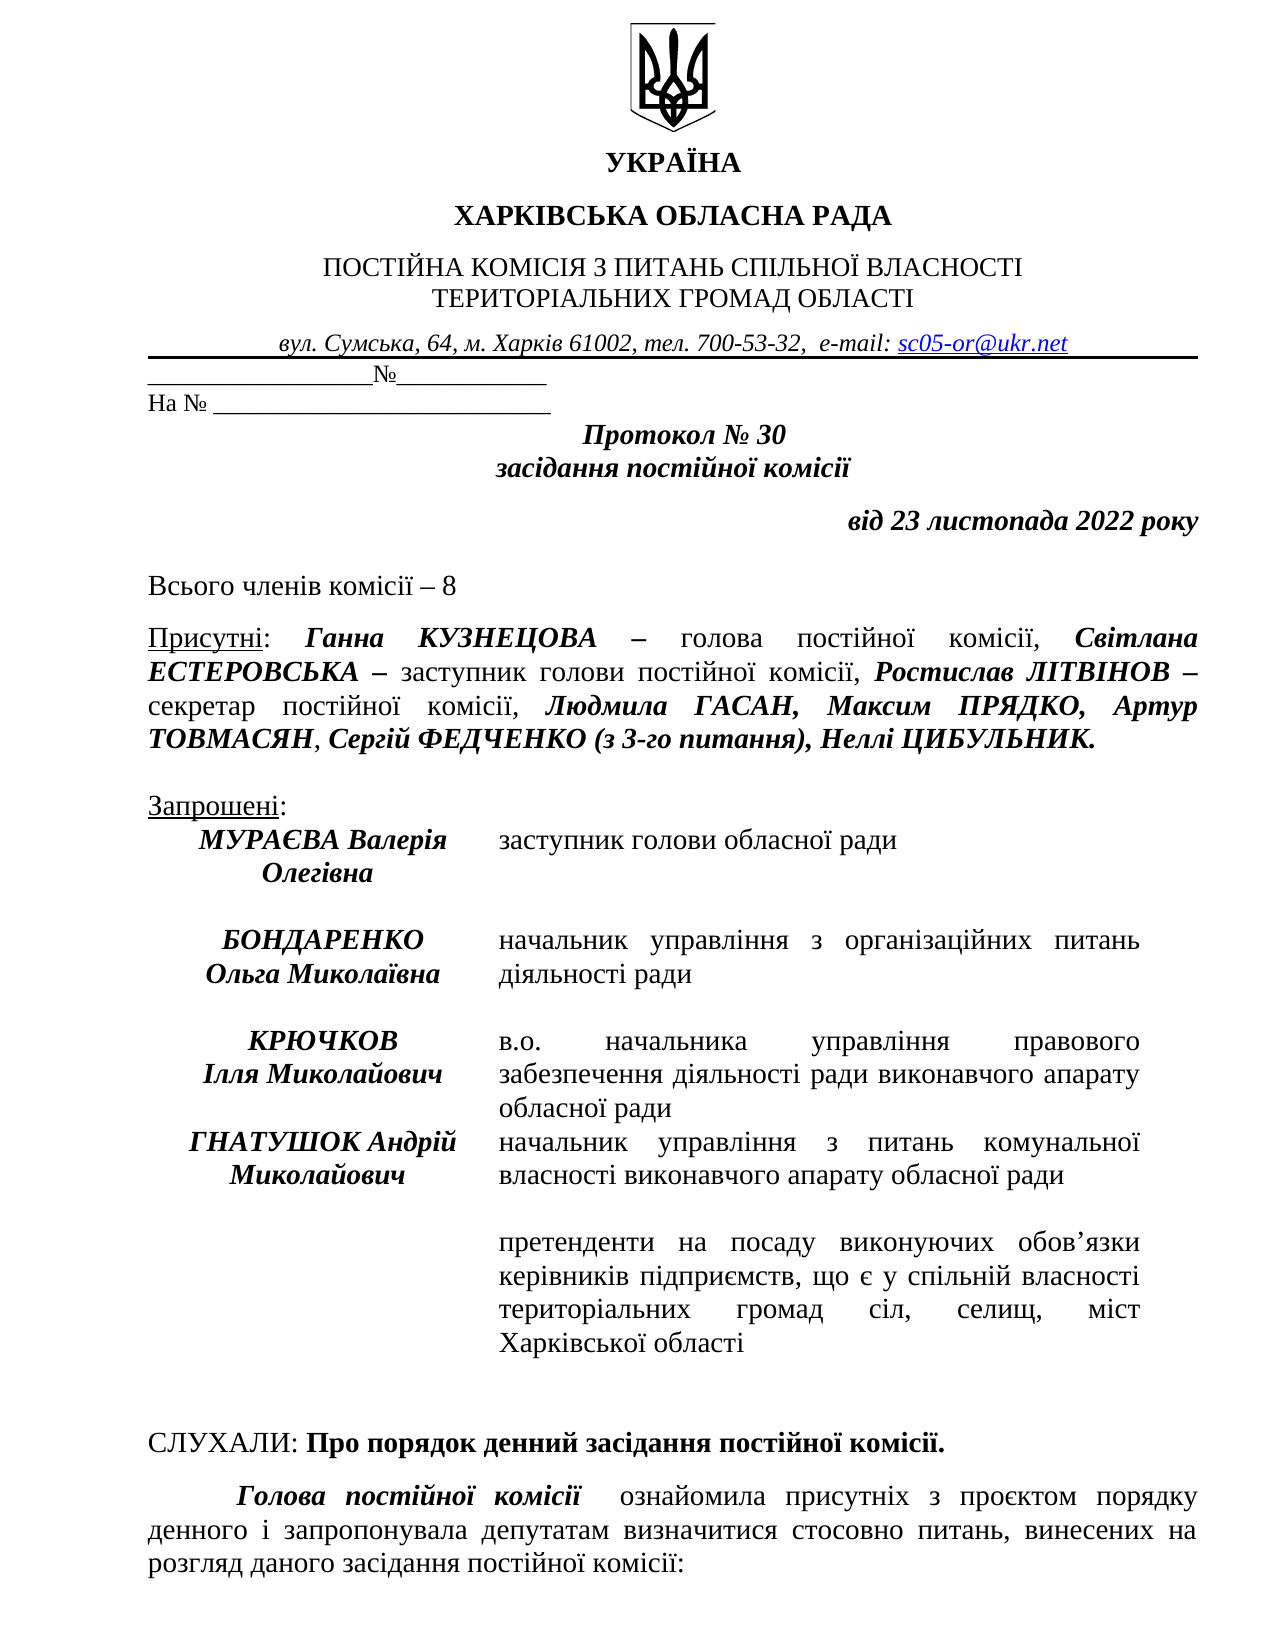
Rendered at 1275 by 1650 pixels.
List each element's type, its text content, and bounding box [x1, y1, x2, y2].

text УКРАЇНА [148, 146, 1198, 179]
text __________________№____________ [148, 359, 1198, 388]
text ПОСТІЙНА КОМІСІЯ З ПИТАНЬ спільної власності [148, 251, 1198, 282]
text На № ___________________________ [148, 388, 1198, 417]
table_header заступник голови обласної ради [487, 822, 1152, 889]
text Присутні: Ганна КУЗНЕЦОВА – голова постійної комісії, Світлана ЕСТЕРОВСЬКА – заступник голови постійної комісії, Ростислав ЛІТВІНОВ – секретар постійної комісії, Людмила ГАСАН, Максим ПРЯДКО, Артур ТОВМАСЯН, Сергій ФЕДЧЕНКО (з 3-го питання), Неллі ЦИБУЛЬНИК. [148, 621, 1198, 755]
text Запрошені: [148, 788, 1198, 822]
table_cell в.о. начальника управління правового забезпечення діяльності ради виконавчого апарату обласної ради [487, 990, 1152, 1124]
table_cell начальник управління з питань комунальної власності виконавчого апарату обласної ради претенденти на посаду виконуючих обов’язки керівників підприємств, що є у спільній власності територіальних громад сіл, селищ, міст Харківської області [487, 1124, 1152, 1358]
text Протокол № 30 [170, 417, 1198, 451]
table_cell БОНДАРЕНКО Ольга Миколаївна [148, 889, 487, 989]
text Всього членів комісії – 8 [148, 568, 1198, 601]
text від 23 листопада 2022 року [148, 503, 1198, 537]
text територіальних громад області [148, 282, 1198, 313]
table_cell КРЮЧКОВ Ілля Миколайович [148, 990, 487, 1124]
table_cell начальник управління з організаційних питань діяльності ради [487, 889, 1152, 989]
text Голова постійної комісії ознайомила присутніх з проєктом порядку денного і запропонувала депутатам визначитися стосовно питань, винесених на розгляд даного засідання постійної комісії: [148, 1478, 1198, 1579]
text СЛУХАЛИ: Про порядок денний засідання постійної комісії. [148, 1426, 1198, 1459]
table_cell ГНАТУШОК Андрій Миколайович [148, 1124, 487, 1358]
table_header МУРАЄВА Валерія Олегівна [148, 822, 487, 889]
text ХАРКІВСЬКА ОБЛАСНА РАДА [148, 198, 1198, 232]
text засідання постійної комісії [148, 451, 1198, 484]
text вул. Сумська, 64, м. Харків 61002, тел. 700-53-32, e-mail: sc05-or@ukr.net [148, 328, 1198, 356]
